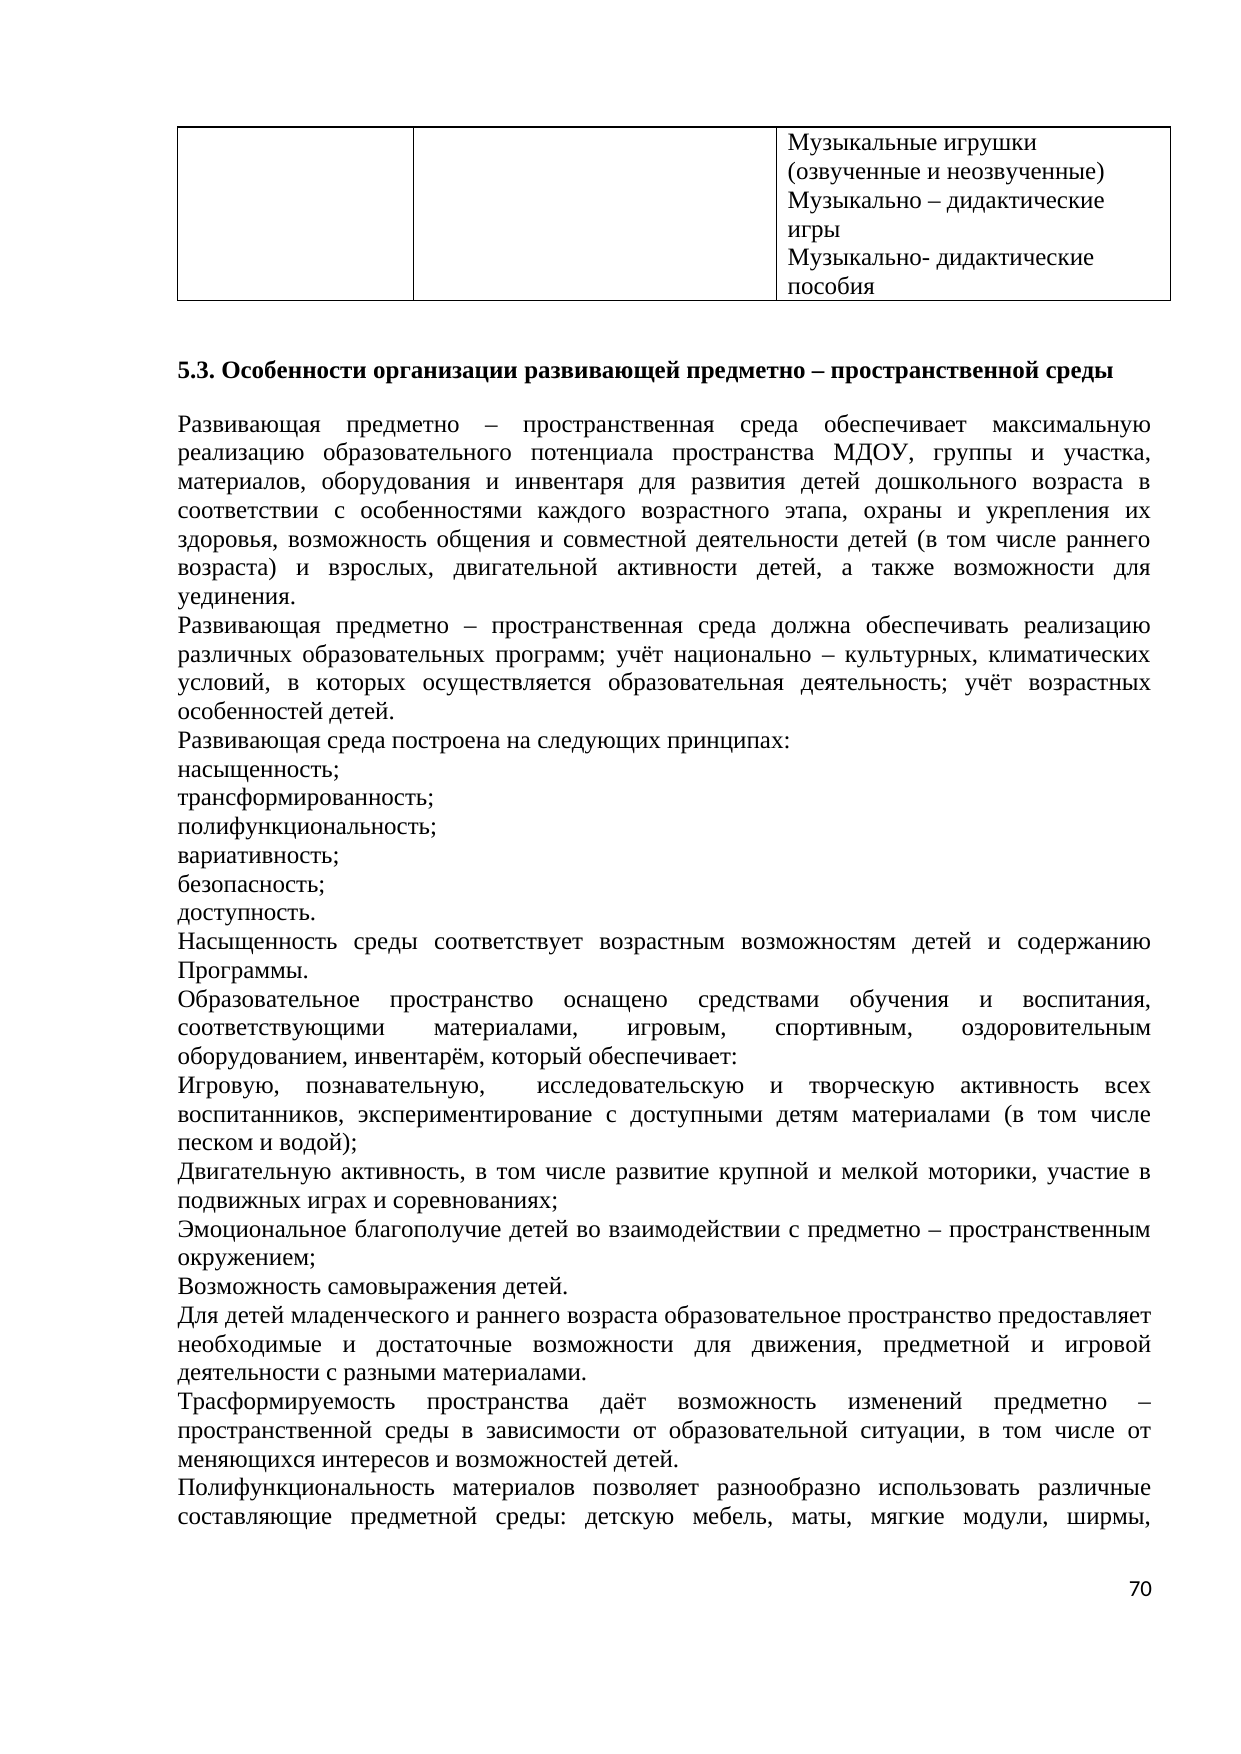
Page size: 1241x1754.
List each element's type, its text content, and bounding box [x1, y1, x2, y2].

text доступность. [177, 897, 1152, 926]
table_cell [777, 128, 1170, 300]
text Трасформируемость пространства даёт возможность изменений предметно – пространственной среды в зависимости от образовательной ситуации, в том числе от меняющихся интересов и возможностей детей. [177, 1386, 1152, 1472]
text Для детей младенческого и раннего возраста образовательное пространство предоставляет необходимые и достаточные возможности для движения, предметной и игровой деятельности с разными материалами. [177, 1300, 1152, 1386]
text трансформированность; [177, 782, 1152, 811]
text насыщенность; [177, 754, 1152, 782]
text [177, 1472, 1152, 1530]
text вариативность; [177, 840, 1152, 869]
text Развивающая предметно – пространственная среда должна обеспечивать реализацию различных образовательных программ; учёт национально – культурных, климатических условий, в которых осуществляется образовательная деятельность; учёт возрастных особенностей детей. [177, 610, 1152, 725]
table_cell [414, 128, 776, 300]
text полифункциональность; [177, 811, 1152, 840]
text безопасность; [177, 869, 1152, 897]
text Игровую, познавательную, исследовательскую и творческую активность всех воспитанников, экспериментирование с доступными детям материалами (в том числе песком и водой); [177, 1070, 1152, 1156]
text Развивающая предметно – пространственная среда обеспечивает максимальную реализацию образовательного потенциала пространства МДОУ, группы и участка, материалов, оборудования и инвентаря для развития детей дошкольного возраста в соответствии с особенностями каждого возрастного этапа, охраны и укрепления их здоровья, возможность общения и совместной деятельности детей (в том числе раннего возраста) и взрослых, двигательной активности детей, а также возможности для уединения. [177, 409, 1152, 610]
text Развивающая среда построена на следующих принципах: [177, 725, 1152, 754]
text Эмоциональное благополучие детей во взаимодействии с предметно – пространственным окружением; [177, 1214, 1152, 1271]
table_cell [178, 128, 413, 300]
text Насыщенность среды соответствует возрастным возможностям детей и содержанию Программы. [177, 926, 1152, 984]
text Образовательное пространство оснащено средствами обучения и воспитания, соответствующими материалами, игровым, спортивным, оздоровительным оборудованием, инвентарём, который обеспечивает: [177, 984, 1152, 1070]
text Двигательную активность, в том числе развитие крупной и мелкой моторики, участие в подвижных играх и соревнованиях; [177, 1156, 1152, 1214]
text 5.3. Особенности организации развивающей предметно – пространственной среды [177, 355, 1152, 384]
text Возможность самовыражения детей. [177, 1271, 1152, 1300]
